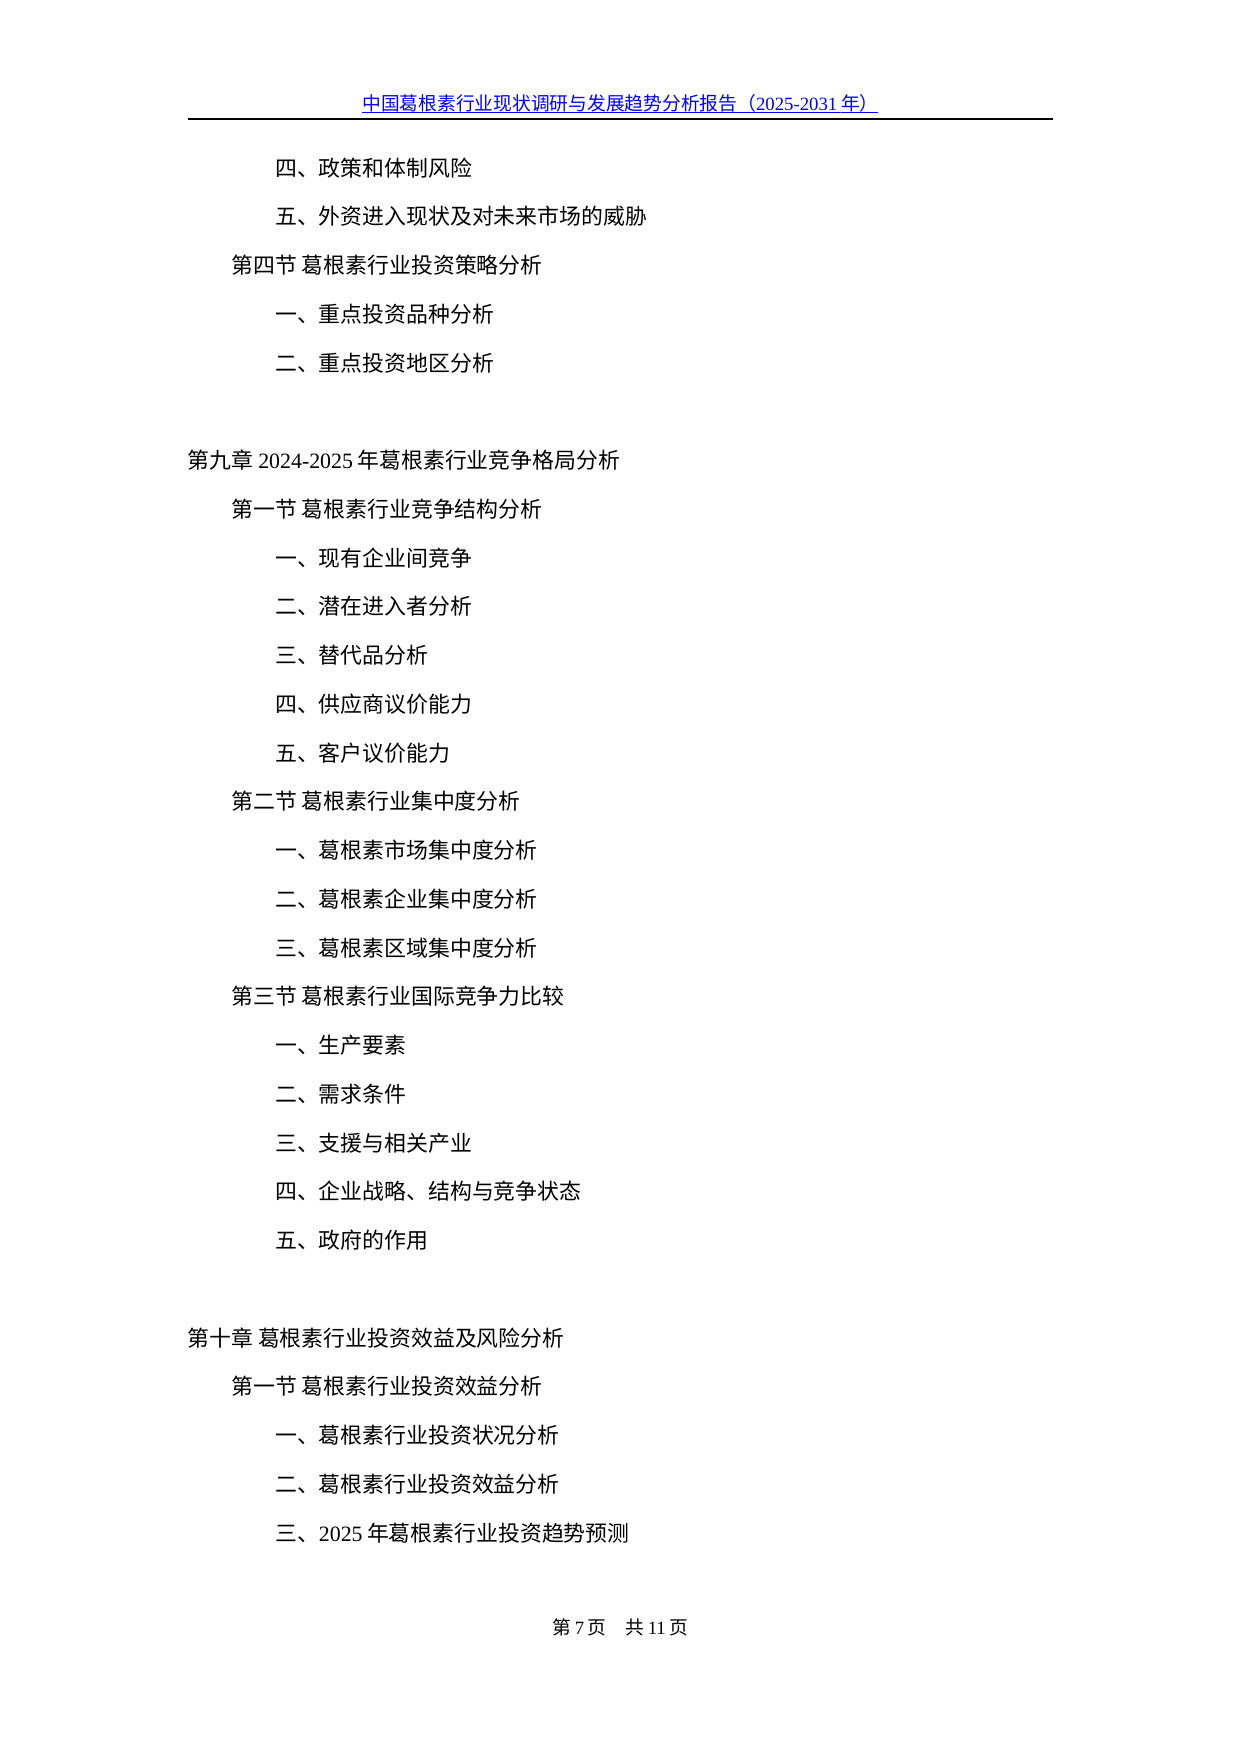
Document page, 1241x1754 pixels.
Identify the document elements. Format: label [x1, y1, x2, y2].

text [187, 150, 1053, 1548]
